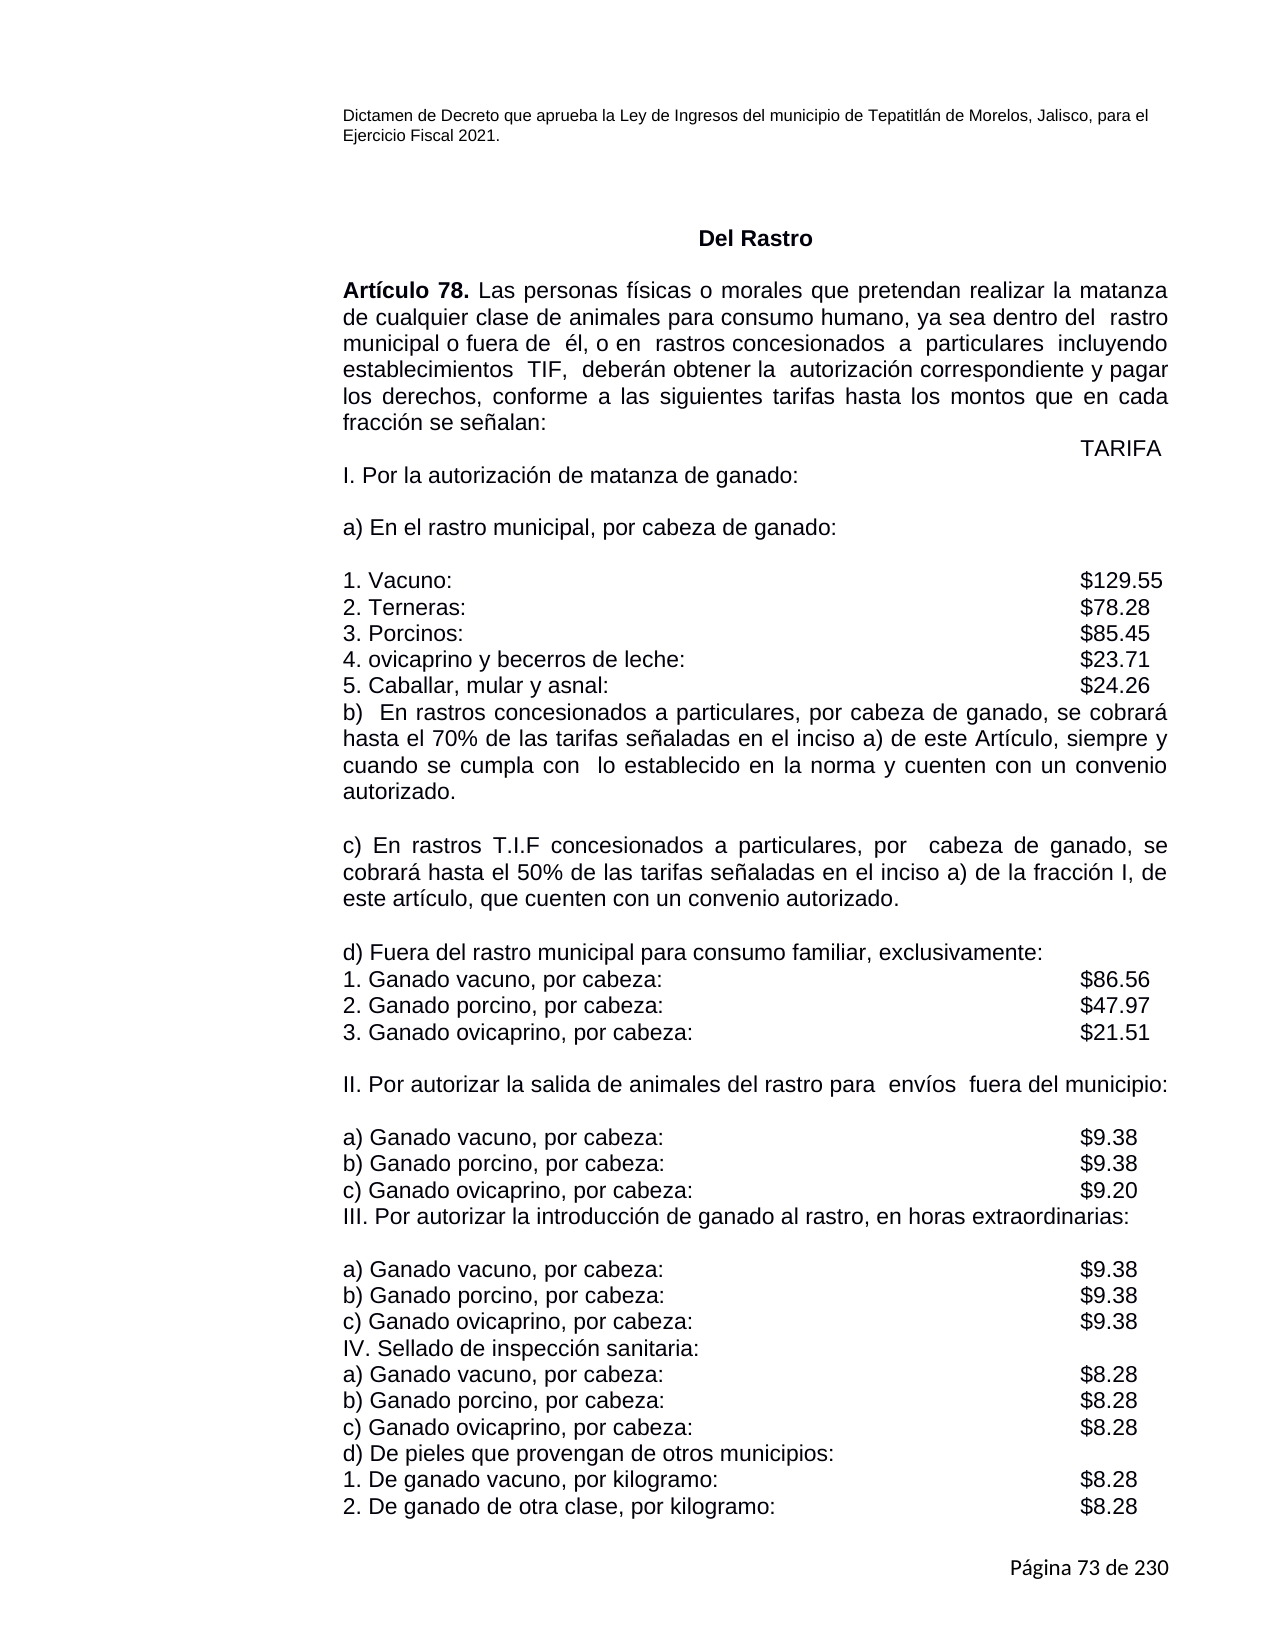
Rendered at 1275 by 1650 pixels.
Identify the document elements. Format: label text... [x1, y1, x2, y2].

text 3. Ganado ovicaprino, por cabeza: $21.51 [343, 1018, 1169, 1045]
text c) Ganado ovicaprino, por cabeza: $9.38 [343, 1308, 1169, 1335]
text a) En el rastro municipal, por cabeza de ganado: [343, 514, 1169, 541]
text III. Por autorizar la introducción de ganado al rastro, en horas extraordinarias: [343, 1203, 1169, 1256]
text b) Ganado porcino, por cabeza: $9.38 [343, 1150, 1169, 1177]
text II. Por autorizar la salida de animales del rastro para envíos fuera del municipio: [343, 1071, 1169, 1124]
text 2. Ganado porcino, por cabeza: $47.97 [343, 992, 1169, 1018]
text d) Fuera del rastro municipal para consumo familiar, exclusivamente: [343, 939, 1169, 966]
text TARIFA [343, 435, 1169, 462]
text c) Ganado ovicaprino, por cabeza: $8.28 [343, 1414, 1169, 1440]
text Del Rastro [343, 224, 1169, 251]
text Artículo 78. Las personas físicas o morales que pretendan realizar la matanza de cualquier clase de animales para consumo humano, ya sea dentro del rastro municipal o fuera de él, o en rastros concesionados a particulares incluyendo establecimientos TIF, deberán obtener la autorización correspondiente y pagar los derechos, conforme a las siguientes tarifas hasta los montos que en cada fracción se señalan: [343, 277, 1169, 435]
text 4. ovicaprino y becerros de leche: $23.71 [343, 646, 1169, 672]
text c) Ganado ovicaprino, por cabeza: $9.20 [343, 1177, 1169, 1203]
text 2. De ganado de otra clase, por kilogramo: $8.28 [343, 1493, 1169, 1519]
text d) De pieles que provengan de otros municipios: [343, 1440, 1169, 1466]
text 5. Caballar, mular y asnal: $24.26 [343, 672, 1169, 699]
text a) Ganado vacuno, por cabeza: $9.38 [343, 1124, 1169, 1150]
text IV. Sellado de inspección sanitaria: [343, 1335, 1169, 1361]
text 3. Porcinos: $85.45 [343, 620, 1169, 646]
text 1. Vacuno: $129.55 [343, 567, 1169, 593]
text a) Ganado vacuno, por cabeza: $8.28 [343, 1361, 1169, 1387]
text b) Ganado porcino, por cabeza: $9.38 [343, 1282, 1169, 1308]
text b) Ganado porcino, por cabeza: $8.28 [343, 1387, 1169, 1414]
text 1. De ganado vacuno, por kilogramo: $8.28 [343, 1466, 1169, 1493]
text c) En rastros T.I.F concesionados a particulares, por cabeza de ganado, se cobrará hasta el 50% de las tarifas señaladas en el inciso a) de la fracción I, de este artículo, que cuenten con un convenio autorizado. [343, 832, 1169, 911]
text I. Por la autorización de matanza de ganado: [343, 462, 1169, 488]
text a) Ganado vacuno, por cabeza: $9.38 [343, 1256, 1169, 1282]
text 2. Terneras: $78.28 [343, 593, 1169, 620]
text b) En rastros concesionados a particulares, por cabeza de ganado, se cobrará hasta el 70% de las tarifas señaladas en el inciso a) de este Artículo, siempre y cuando se cumpla con lo establecido en la norma y cuenten con un convenio autorizado. [343, 699, 1169, 804]
text 1. Ganado vacuno, por cabeza: $86.56 [343, 966, 1169, 992]
